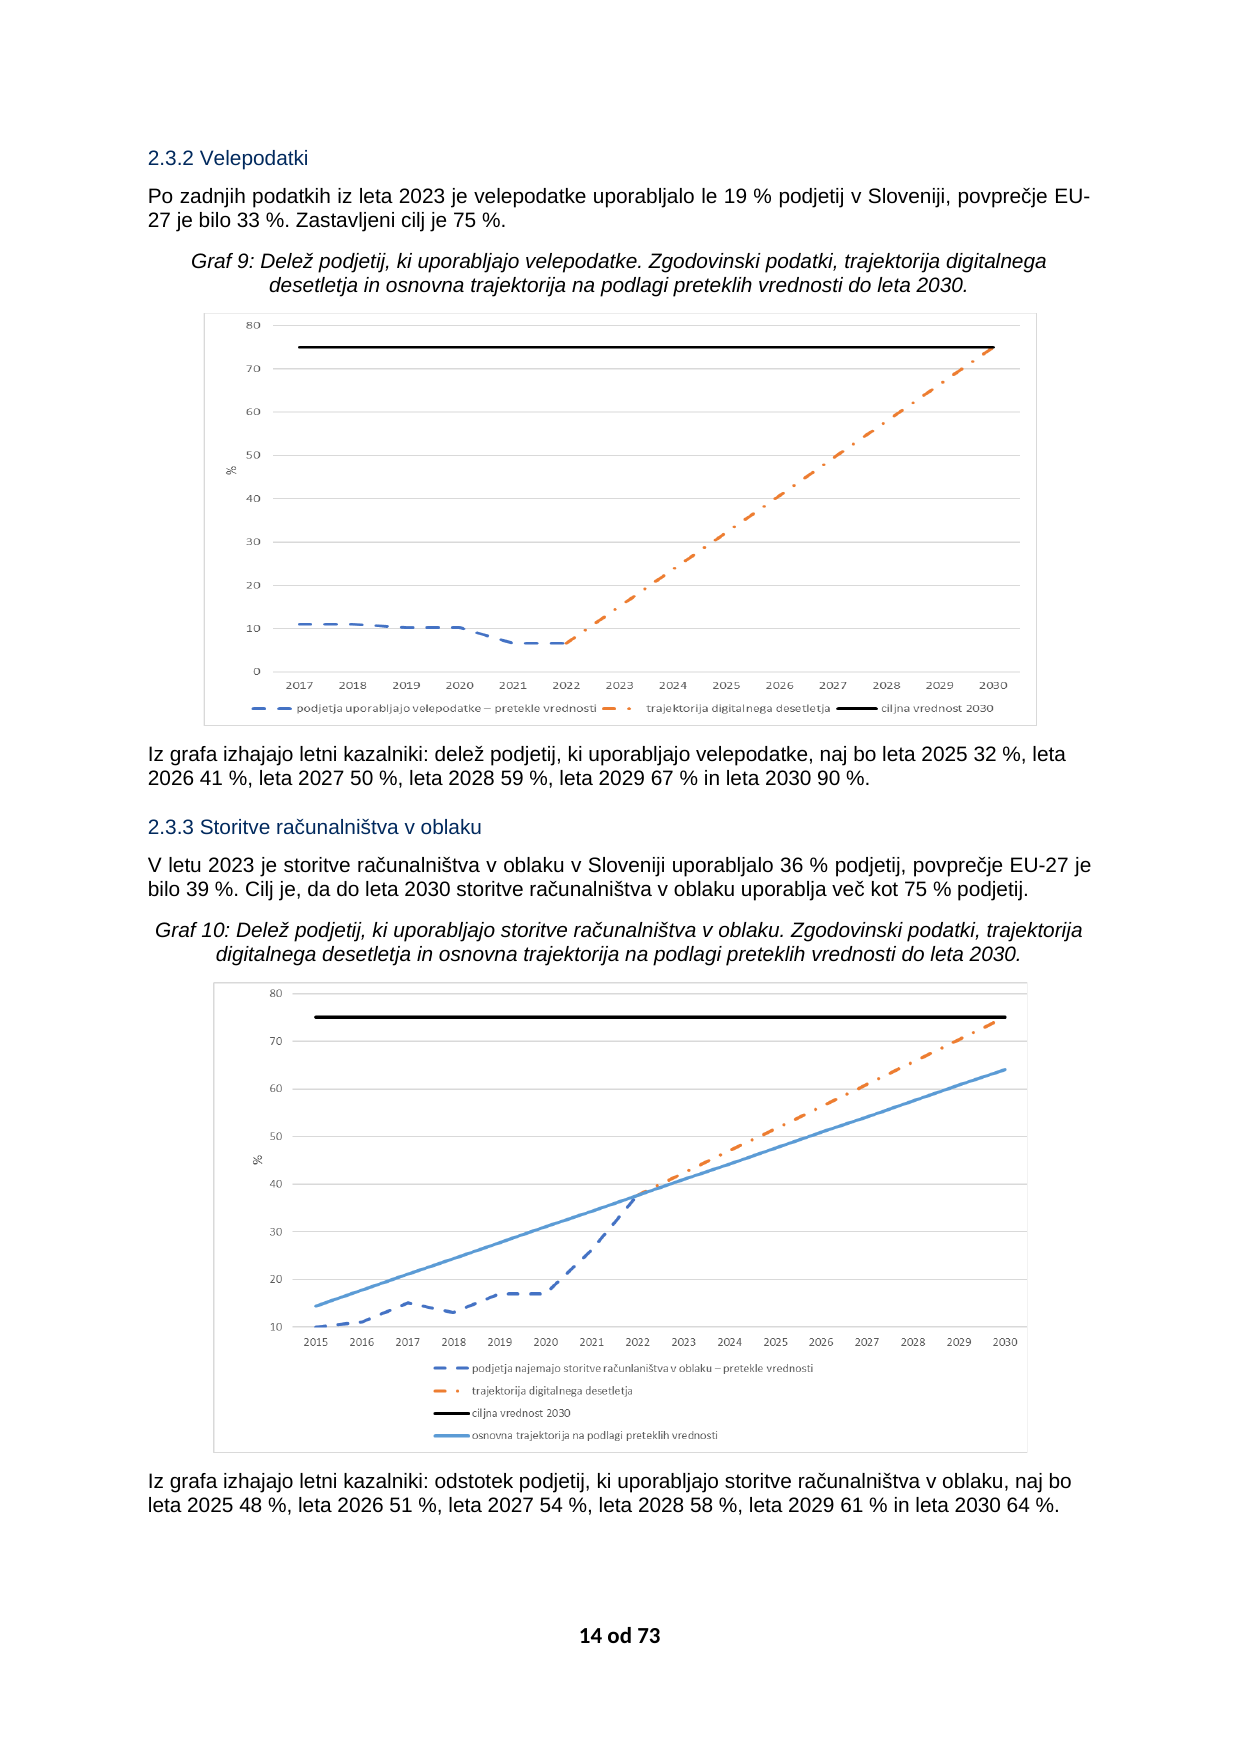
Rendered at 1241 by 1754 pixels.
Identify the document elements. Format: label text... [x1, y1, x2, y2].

picture [213, 982, 1028, 1453]
text Graf 9: Delež podjetij, ki uporabljajo velepodatke. Zgodovinski podatki, trajektorija digitalnega desetletja in osnovna trajektorija na podlagi preteklih vrednosti do leta 2030. [148, 248, 1093, 296]
text Graf 10: Delež podjetij, ki uporabljajo storitve računalništva v oblaku. Zgodovinski podatki, trajektorija digitalnega desetletja in osnovna trajektorija na podlagi preteklih vrednosti do leta 2030. [148, 918, 1093, 966]
subtitle 2.3.2 Velepodatki [148, 146, 1093, 169]
text Iz grafa izhajajo letni kazalniki: delež podjetij, ki uporabljajo velepodatke, naj bo leta 2025 32 %, leta 2026 41 %, leta 2027 50 %, leta 2028 59 %, leta 2029 67 % in leta 2030 90 %. [148, 742, 1093, 790]
text Po zadnjih podatkih iz leta 2023 je velepodatke uporabljalo le 19 % podjetij v Sloveniji, povprečje EU-27 je bilo 33 %. Zastavljeni cilj je 75 %. [148, 184, 1093, 232]
text V letu 2023 je storitve računalništva v oblaku v Sloveniji uporabljalo 36 % podjetij, povprečje EU-27 je bilo 39 %. Cilj je, da do leta 2030 storitve računalništva v oblaku uporablja več kot 75 % podjetij. [148, 853, 1093, 901]
subtitle 2.3.3 Storitve računalništva v oblaku [148, 815, 1093, 839]
picture [203, 313, 1037, 726]
text Iz grafa izhajajo letni kazalniki: odstotek podjetij, ki uporabljajo storitve računalništva v oblaku, naj bo leta 2025 48 %, leta 2026 51 %, leta 2027 54 %, leta 2028 58 %, leta 2029 61 % in leta 2030 64 %. [148, 1469, 1093, 1517]
